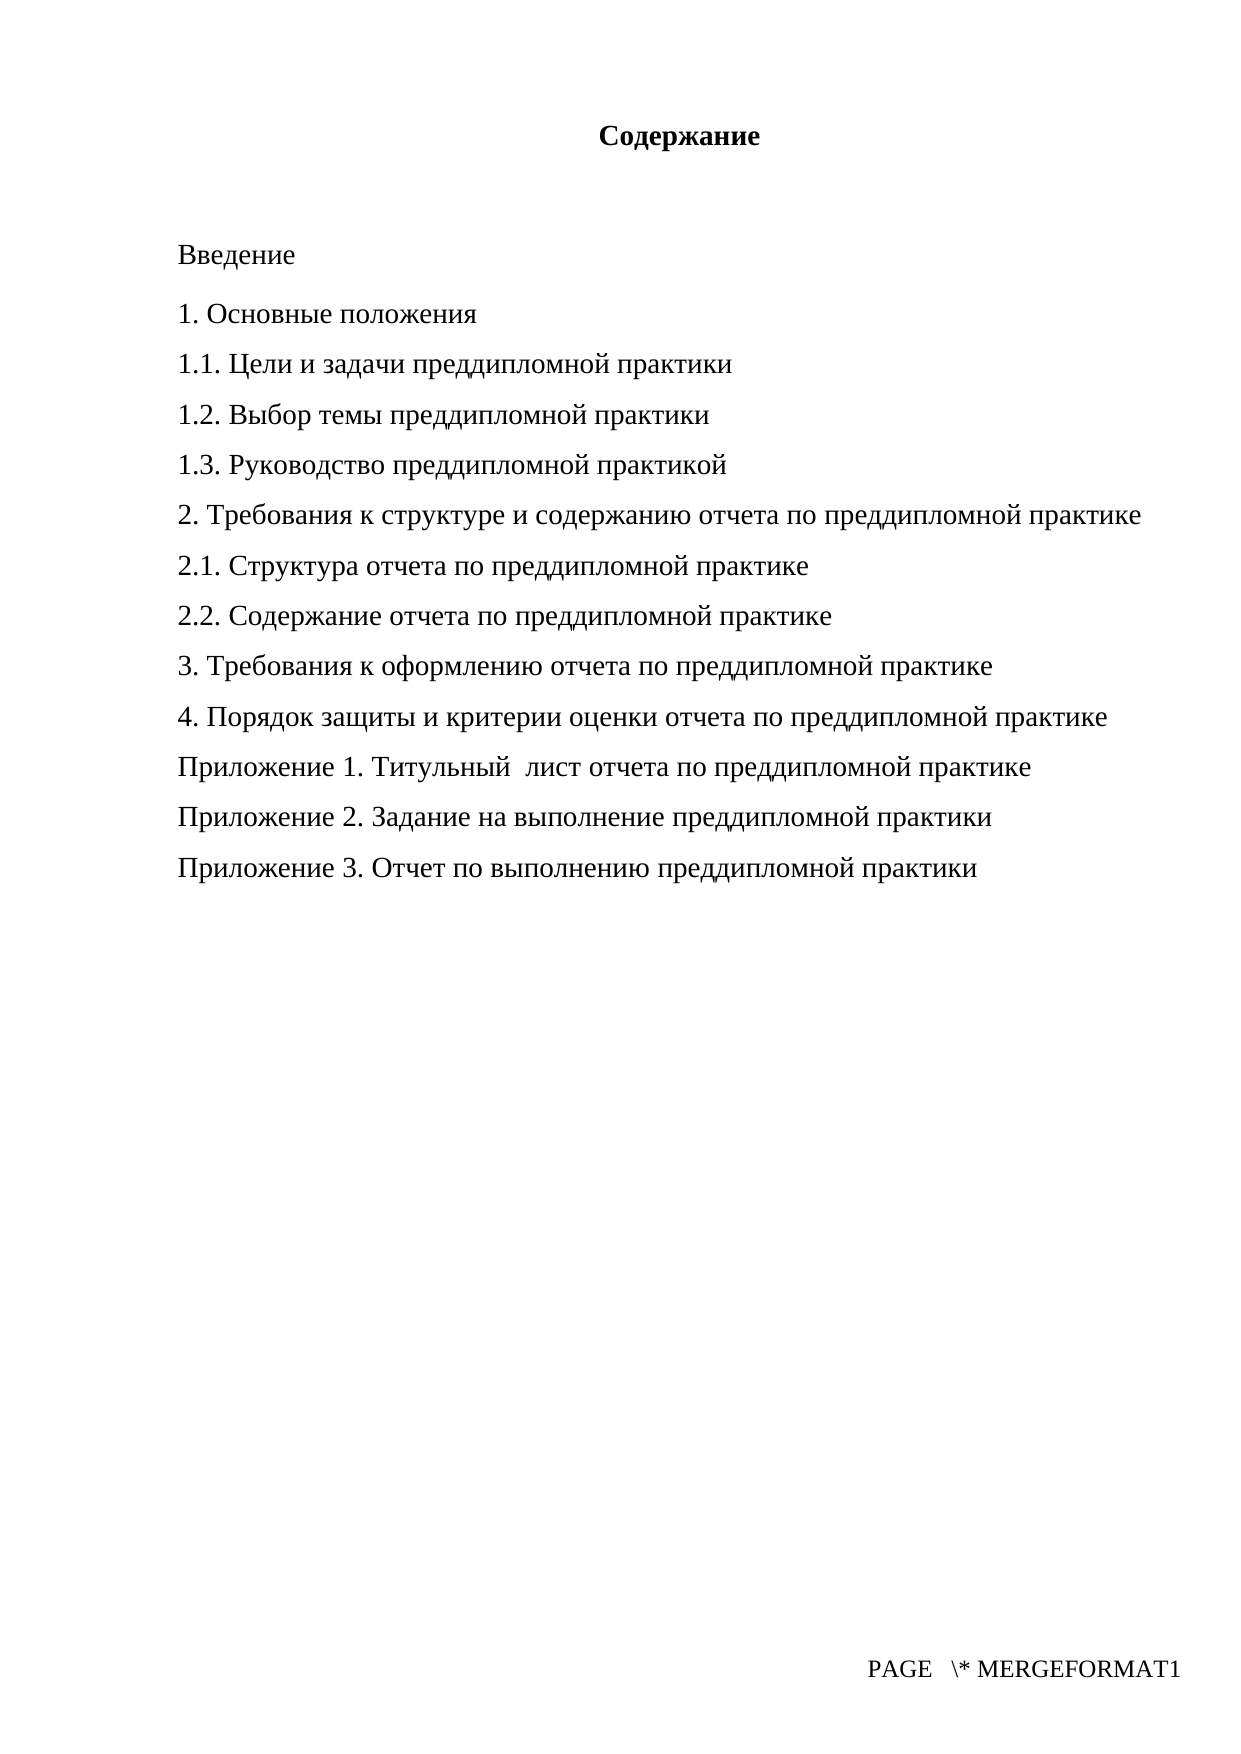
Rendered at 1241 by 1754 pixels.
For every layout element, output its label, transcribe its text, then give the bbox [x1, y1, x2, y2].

text Приложение 3. Отчет по выполнению преддипломной практики [177, 850, 1181, 883]
text Содержание [177, 118, 1181, 152]
text 1.2. Выбор темы преддипломной практики [177, 397, 1181, 430]
text Приложение 2. Задание на выполнение преддипломной практики [177, 799, 1181, 833]
text 4. Порядок защиты и критерии оценки отчета по преддипломной практике [177, 699, 1181, 732]
text 1.3. Руководство преддипломной практикой [177, 447, 1181, 481]
text Введение [177, 237, 1181, 270]
text 1.1. Цели и задачи преддипломной практики [177, 347, 1181, 380]
text 2.1. Структура отчета по преддипломной практике [177, 548, 1181, 581]
text Приложение 1. Титульный лист отчета по преддипломной практике [177, 749, 1181, 783]
text 2. Требования к структуре и содержанию отчета по преддипломной практике [177, 497, 1181, 531]
text 2.2. Содержание отчета по преддипломной практике [177, 598, 1181, 632]
text 1. Основные положения [177, 296, 1181, 330]
text 3. Требования к оформлению отчета по преддипломной практике [177, 648, 1181, 682]
